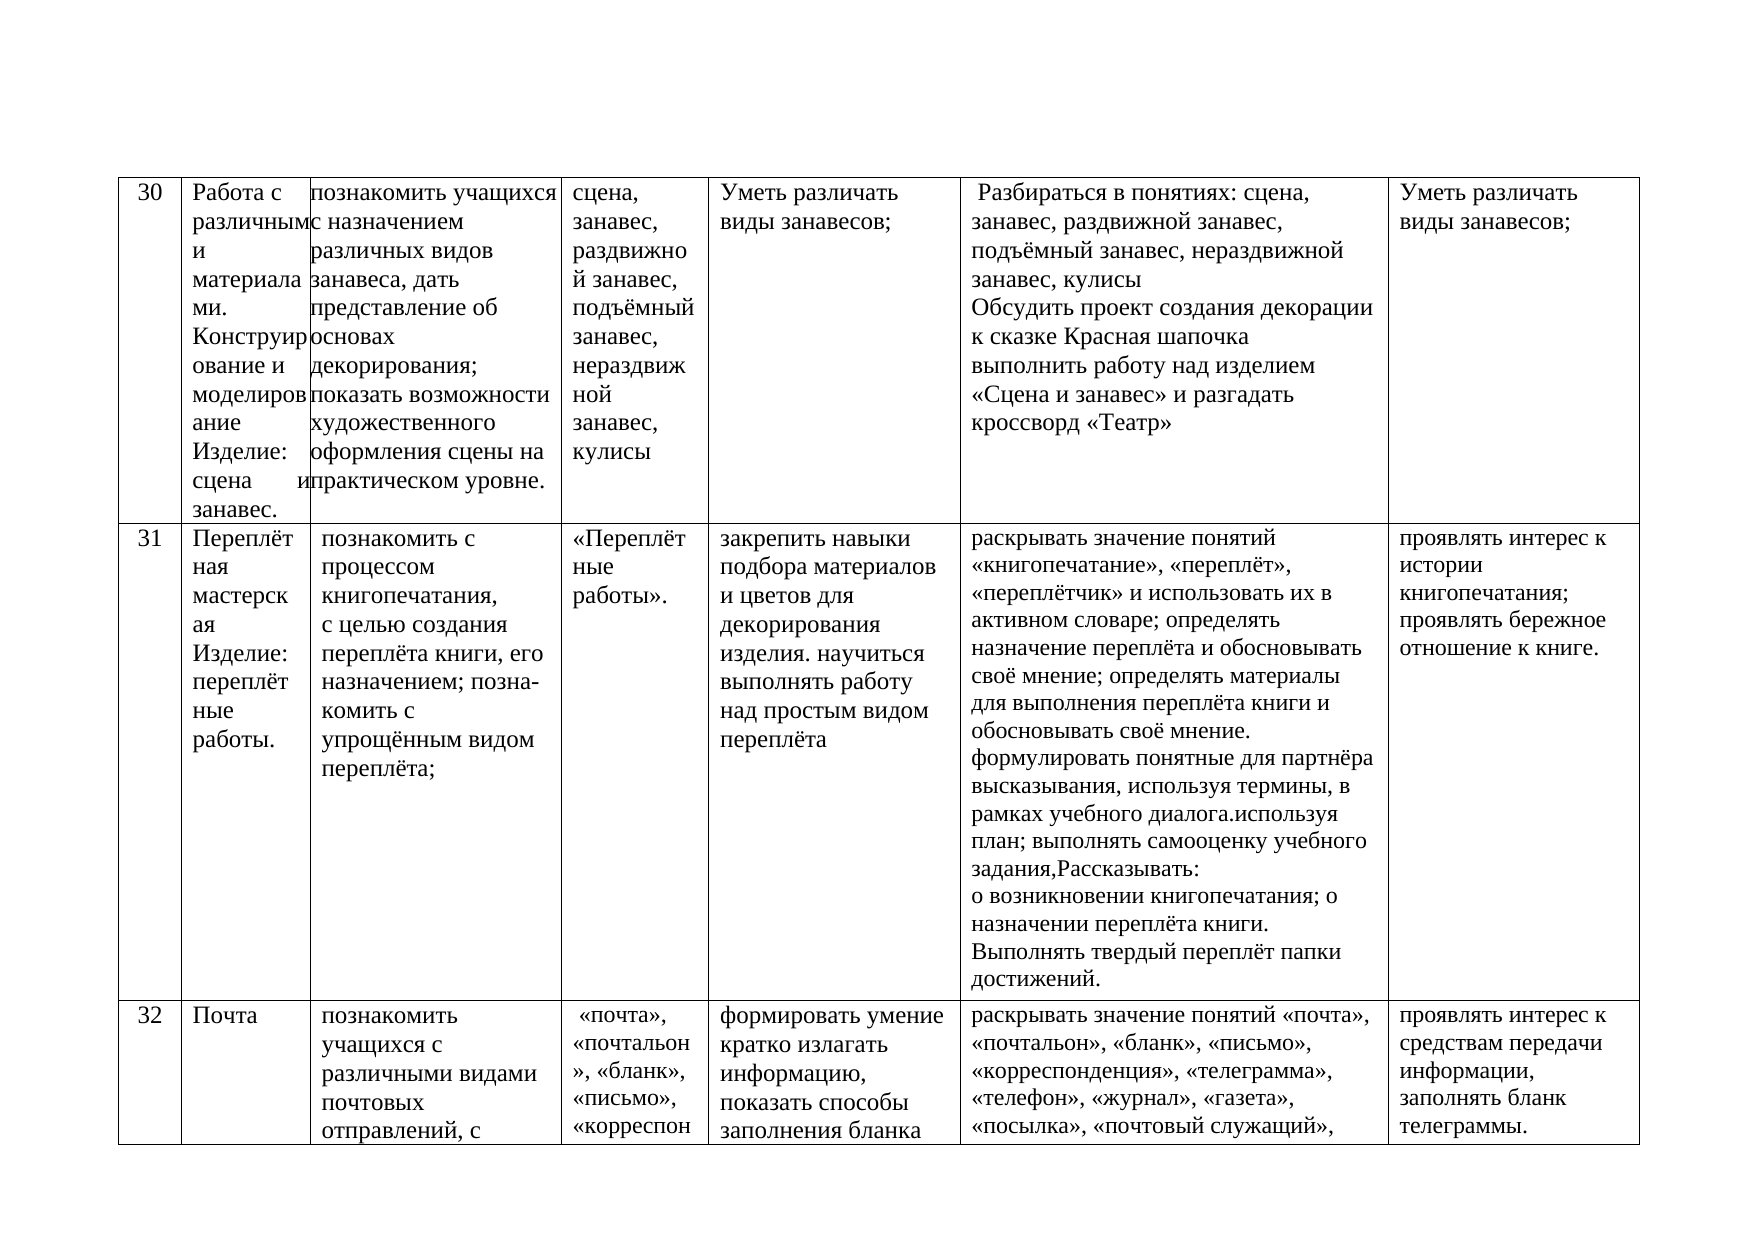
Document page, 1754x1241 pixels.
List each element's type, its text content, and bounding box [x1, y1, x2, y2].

table_cell познакомить с процессом книгопечатания, с целью создания переплёта книги, его назначением; позна- комить с упрощённым видом переплёта; [311, 524, 561, 1000]
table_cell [709, 1001, 960, 1144]
table_cell Работа с различными материалами. Конструирование и моделирование Изделие: сцена и занавес. [182, 178, 310, 522]
table_cell познакомить учащихся с назначением различных видов занавеса, дать представление об основах декорирования; показать возможности художественного оформления сцены на практическом уровне. [311, 178, 561, 522]
table_cell Уметь различать виды занавесов; [709, 178, 960, 522]
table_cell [562, 1001, 708, 1144]
table_cell 31 [119, 524, 181, 1000]
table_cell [961, 1001, 1388, 1144]
table_cell Почта [182, 1001, 310, 1144]
table_cell закрепить навыки подбора материалов и цветов для декорирования изделия. научиться выполнять работу над простым видом переплёта [709, 524, 960, 1000]
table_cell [1389, 1001, 1639, 1144]
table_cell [311, 1001, 561, 1144]
table_cell Разбираться в понятиях: сцена, занавес, раздвижной занавес, подъёмный занавес, нераздвижной занавес, кулисы Обсудить проект создания декорации к сказке Красная шапочка выполнить работу над изделием «Сцена и занавес» и разгадать кроссворд «Театр» [961, 178, 1388, 522]
table_cell Уметь различать виды занавесов; [1389, 178, 1639, 522]
table_cell «Переплётные работы». [562, 524, 708, 1000]
table_cell 32 [119, 1001, 181, 1144]
table_cell Переплётная мастерская Изделие: переплётные работы. [182, 524, 310, 1000]
table_cell 30 [119, 178, 181, 522]
table_cell проявлять интерес к истории книгопечатания; проявлять бережное отношение к книге. [1389, 524, 1639, 1000]
table_cell раскрывать значение понятий «книгопечатание», «переплёт», «переплётчик» и использовать их в активном словаре; определять назначение переплёта и обосновывать своё мнение; определять материалы для выполнения переплёта книги и обосновывать своё мнение. формулировать понятные для партнёра высказывания, используя термины, в рамках учебного диалога.используя план; выполнять самооценку учебного задания,Рассказывать: о возникновении книгопечатания; о назначении переплёта книги. Выполнять твердый переплёт папки достижений. [961, 524, 1388, 1000]
table_cell сцена, занавес, раздвижной занавес, подъёмный занавес, нераздвижной занавес, кулисы [562, 178, 708, 522]
